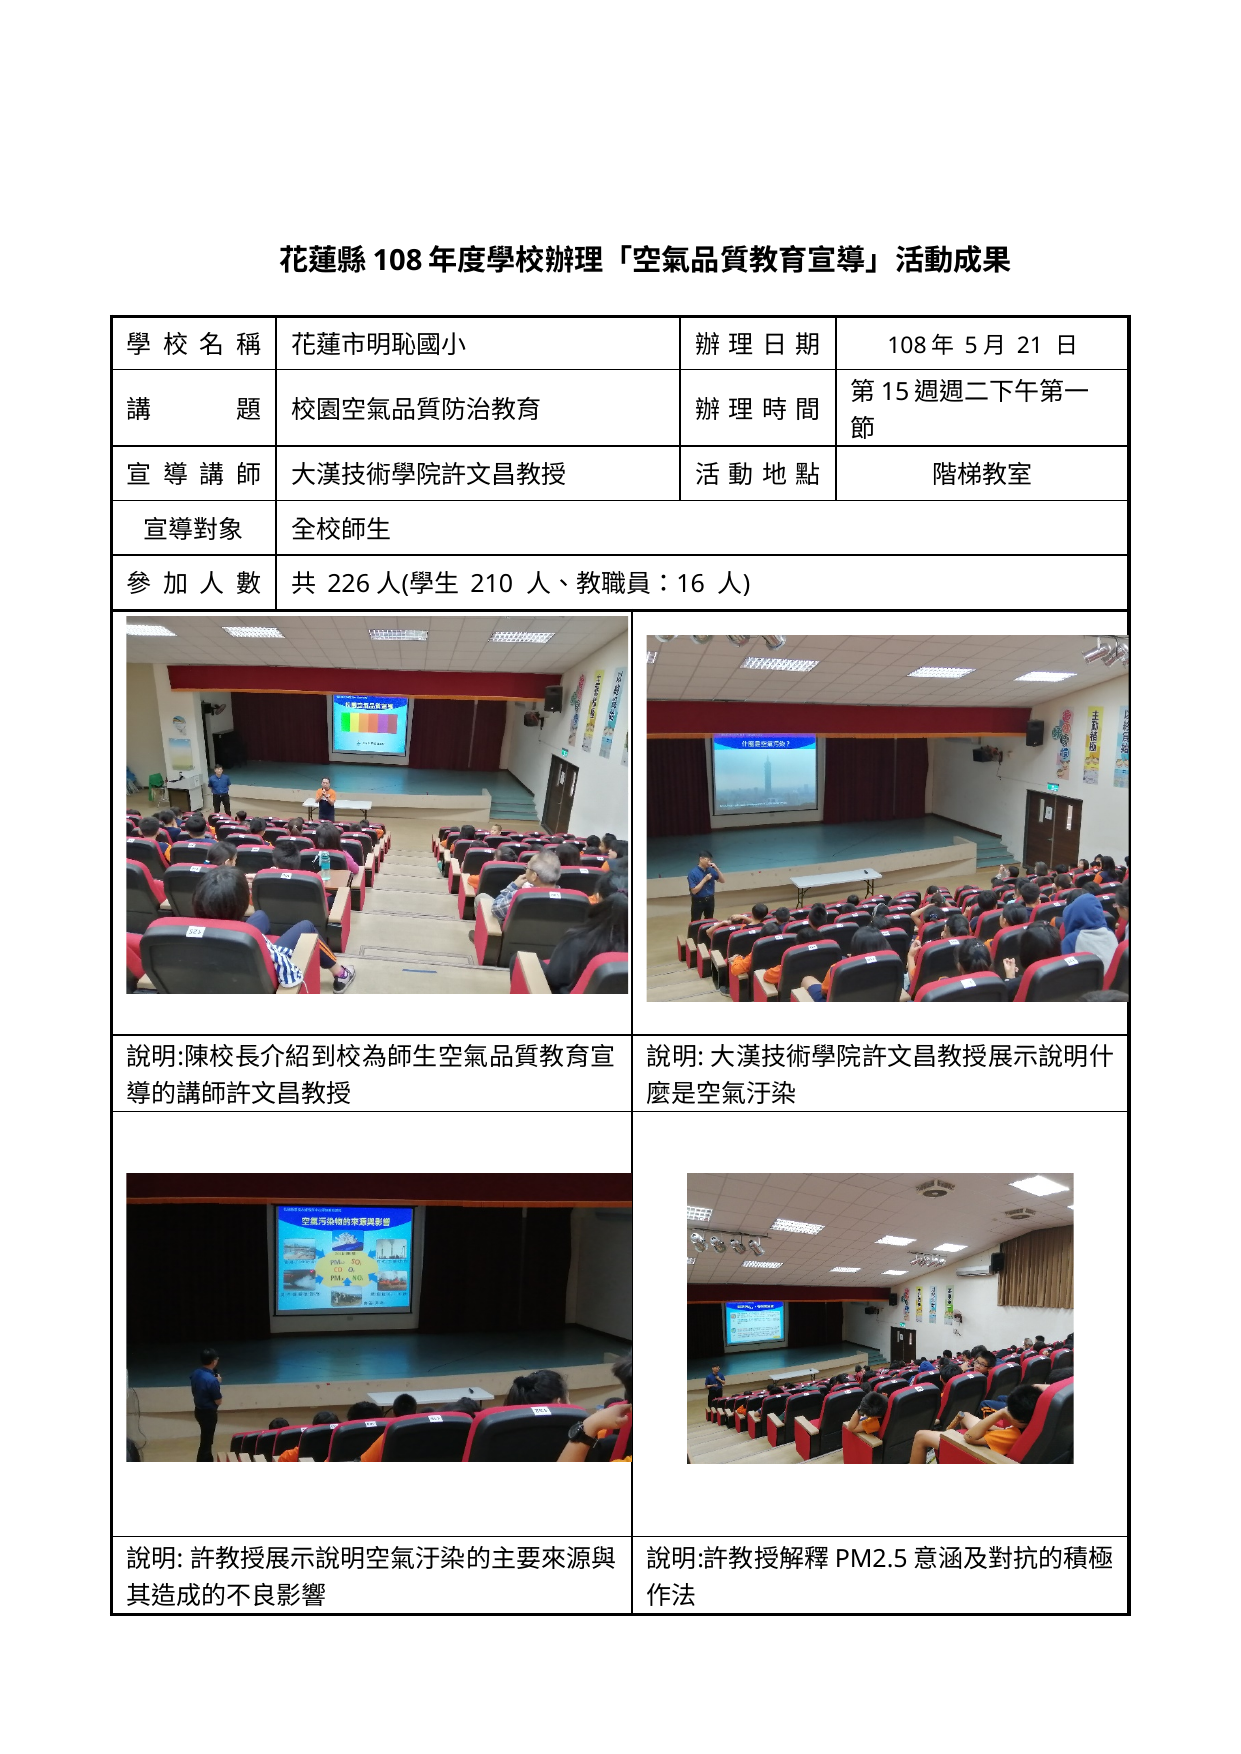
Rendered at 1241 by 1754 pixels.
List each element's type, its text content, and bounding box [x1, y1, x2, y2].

table_cell 宣導對象 [113, 501, 275, 554]
table_cell 辦理時間 [681, 370, 835, 445]
table_cell 說明: 大漢技術學院許文昌教授展示說明什麼是空氣汙染 [633, 1036, 1127, 1111]
table_cell [113, 1112, 631, 1536]
table_cell 說明:許教授解釋PM2.5意涵及對抗的積極作法 [633, 1537, 1127, 1612]
table_header 108年 5 月 21 日 [837, 318, 1127, 369]
table_header 辦理日期 [681, 318, 835, 369]
table_cell 參加人數 [113, 556, 275, 609]
table_cell 全校師生 [277, 501, 1127, 554]
table_cell 階梯教室 [837, 447, 1127, 499]
table_cell 第15週週二下午第一節 [837, 370, 1127, 445]
table_cell 講題 [113, 370, 275, 445]
text 花蓮縣108年度學校辦理「空氣品質教育宣導」活動成果 [168, 221, 1122, 296]
table_cell 說明:陳校長介紹到校為師生空氣品質教育宣導的講師許文昌教授 [113, 1036, 631, 1111]
picture [126, 616, 629, 994]
table_cell 校園空氣品質防治教育 [277, 370, 679, 445]
table_cell [633, 1112, 1127, 1536]
picture [687, 1173, 1074, 1464]
table_header 學校名稱 [113, 318, 275, 369]
table_cell 大漢技術學院許文昌教授 [277, 447, 679, 499]
picture [126, 1173, 632, 1462]
table_cell 宣導講師 [113, 447, 275, 499]
table_cell 說明: 許教授展示說明空氣汙染的主要來源與其造成的不良影響 [113, 1537, 631, 1612]
picture [646, 635, 1129, 1002]
table_cell [633, 612, 1127, 1034]
table_cell 共 226 人(學生 210 人、教職員：16 人) [277, 556, 1127, 609]
table_header 花蓮市明恥國小 [277, 318, 679, 369]
table_cell 活動地點 [681, 447, 835, 499]
table_cell [113, 612, 631, 1034]
